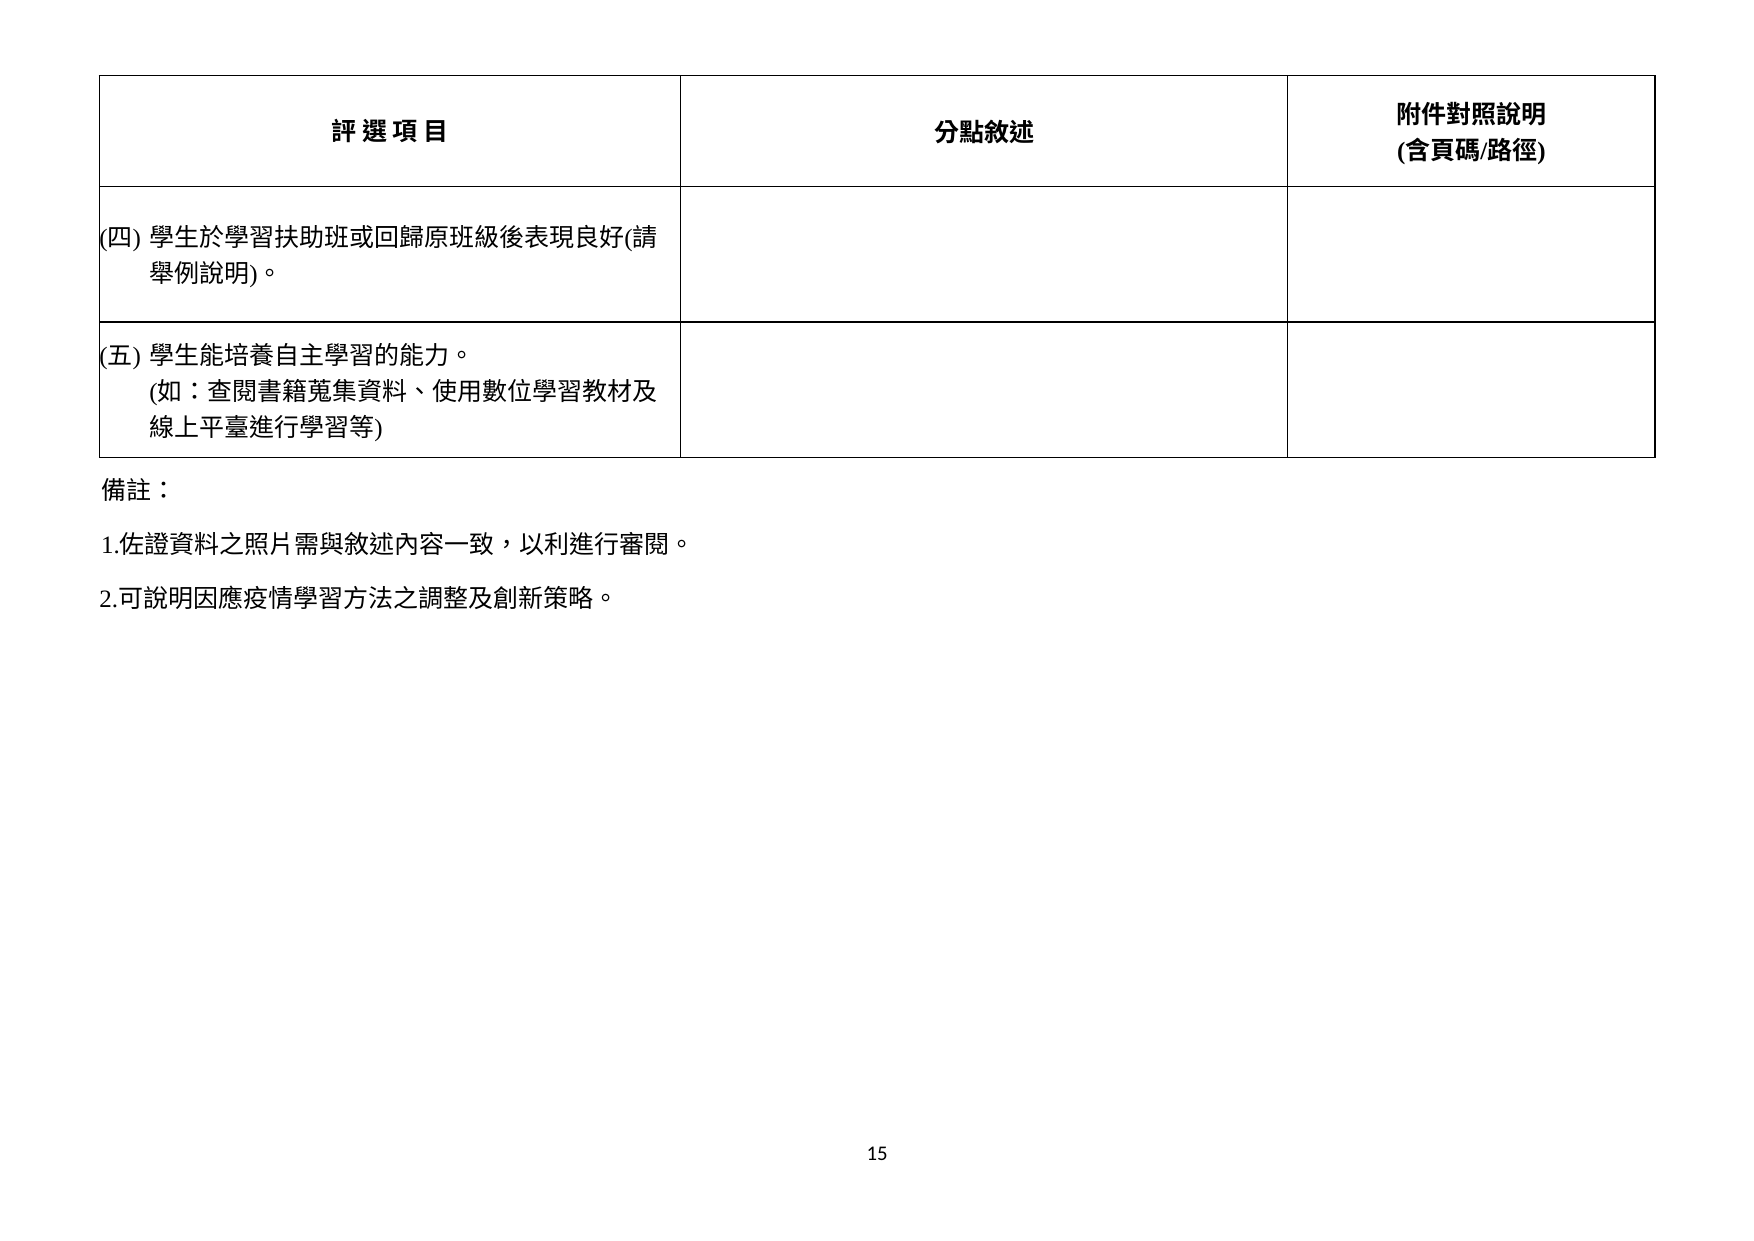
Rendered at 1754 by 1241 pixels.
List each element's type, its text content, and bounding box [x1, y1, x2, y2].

table_cell [681, 323, 1287, 457]
table_cell 學生於學習扶助班或回歸原班級後表現良好(請舉例說明)。 [100, 187, 680, 321]
table_cell [1288, 187, 1654, 321]
table_header 分點敘述 [681, 76, 1287, 186]
table_cell [1288, 323, 1654, 457]
table_header 附件對照說明 (含頁碼/路徑) [1288, 76, 1654, 186]
table_cell 學生能培養自主學習的能力。 (如：查閱書籍蒐集資料、使用數位學習教材及線上平臺進行學習等) [100, 323, 680, 457]
table_cell 備註： 1.佐證資料之照片需與敘述內容一致，以利進行審閱。 2.可說明因應疫情學習方法之調整及創新策略。 [99, 458, 1655, 615]
table_cell [681, 187, 1287, 321]
table_header 評 選 項 目 [100, 76, 680, 186]
